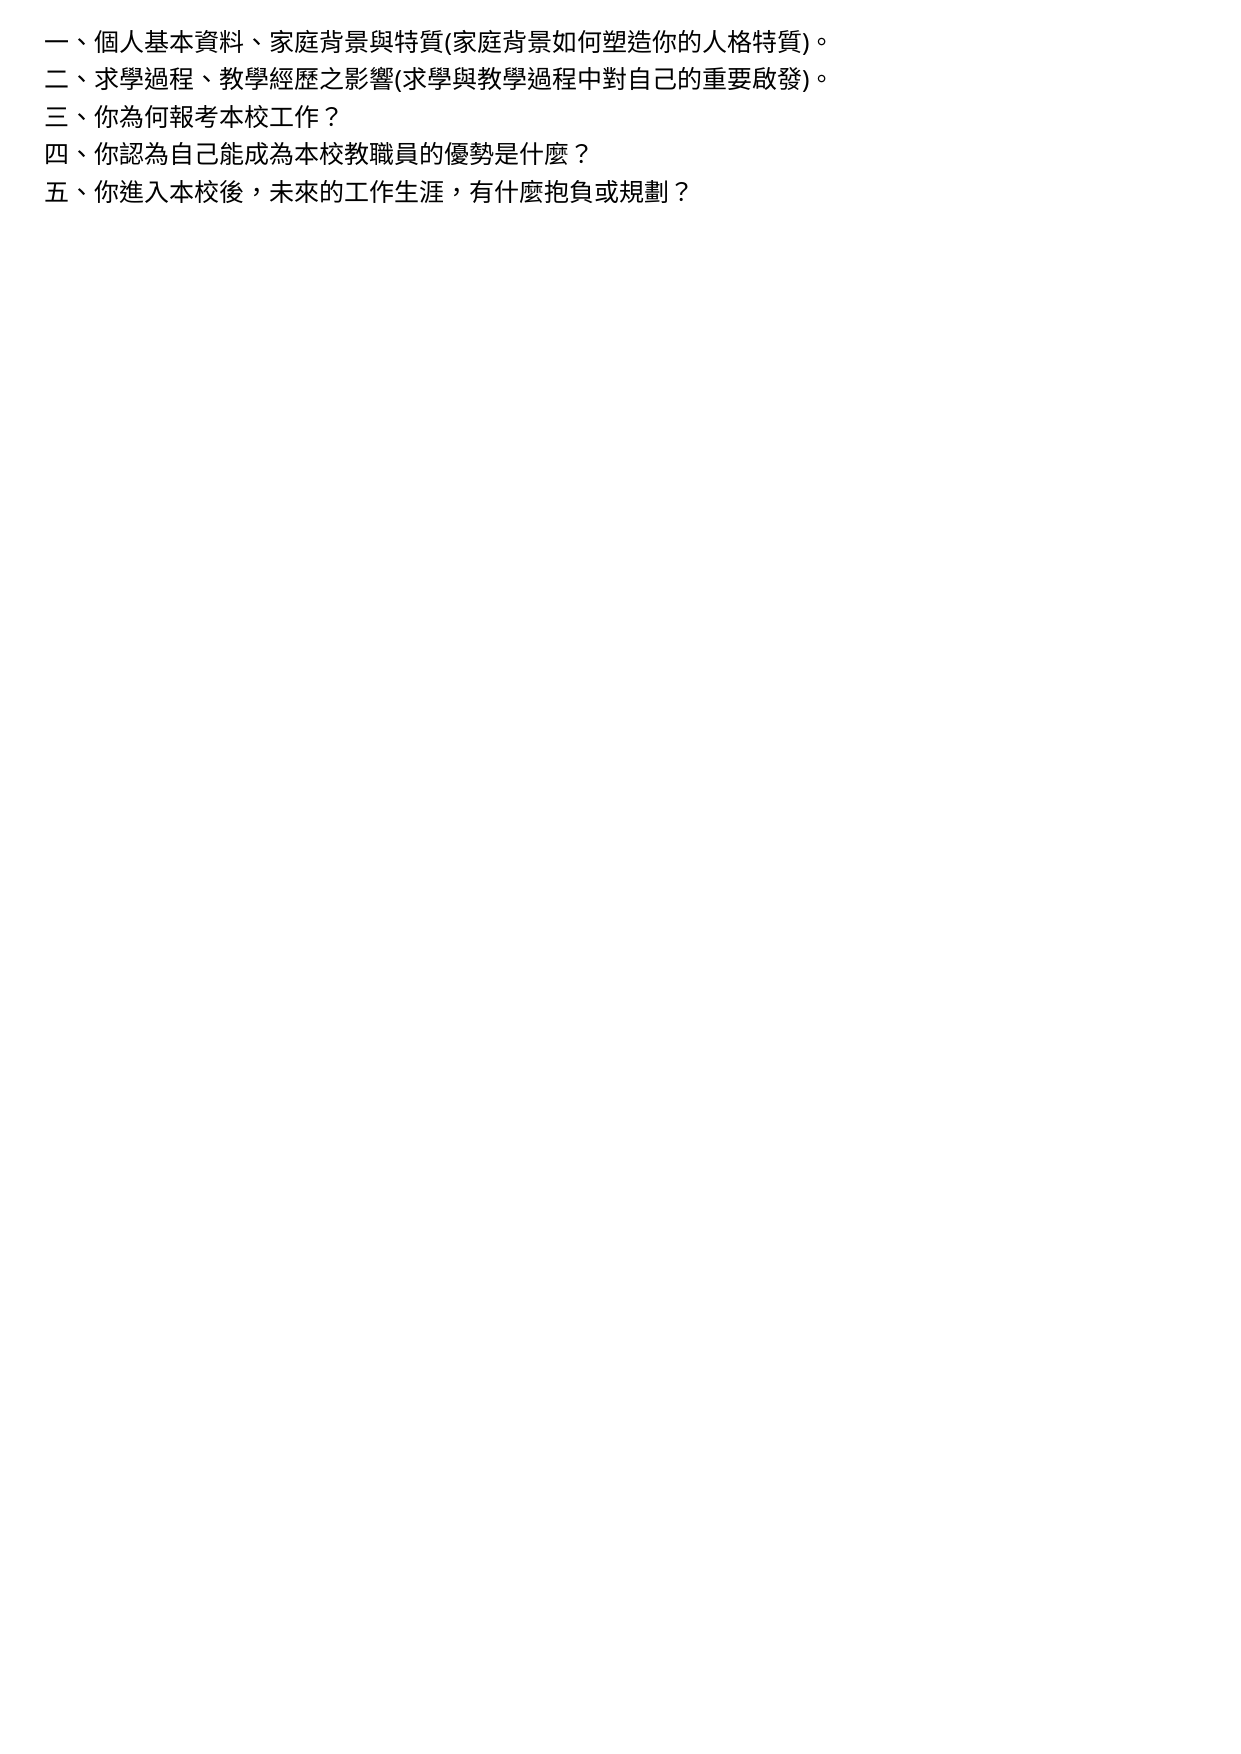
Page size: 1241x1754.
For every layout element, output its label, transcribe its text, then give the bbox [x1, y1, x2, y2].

text 四、你認為自己能成為本校教職員的優勢是什麼？ [44, 134, 1152, 172]
text 五、你進入本校後，未來的工作生涯，有什麼抱負或規劃？ [44, 172, 1152, 209]
text 二、求學過程、教學經歷之影響(求學與教學過程中對自己的重要啟發)。 [44, 59, 1152, 97]
text 一、個人基本資料、家庭背景與特質(家庭背景如何塑造你的人格特質)。 [44, 22, 1152, 59]
text 三、你為何報考本校工作？ [44, 97, 1152, 134]
